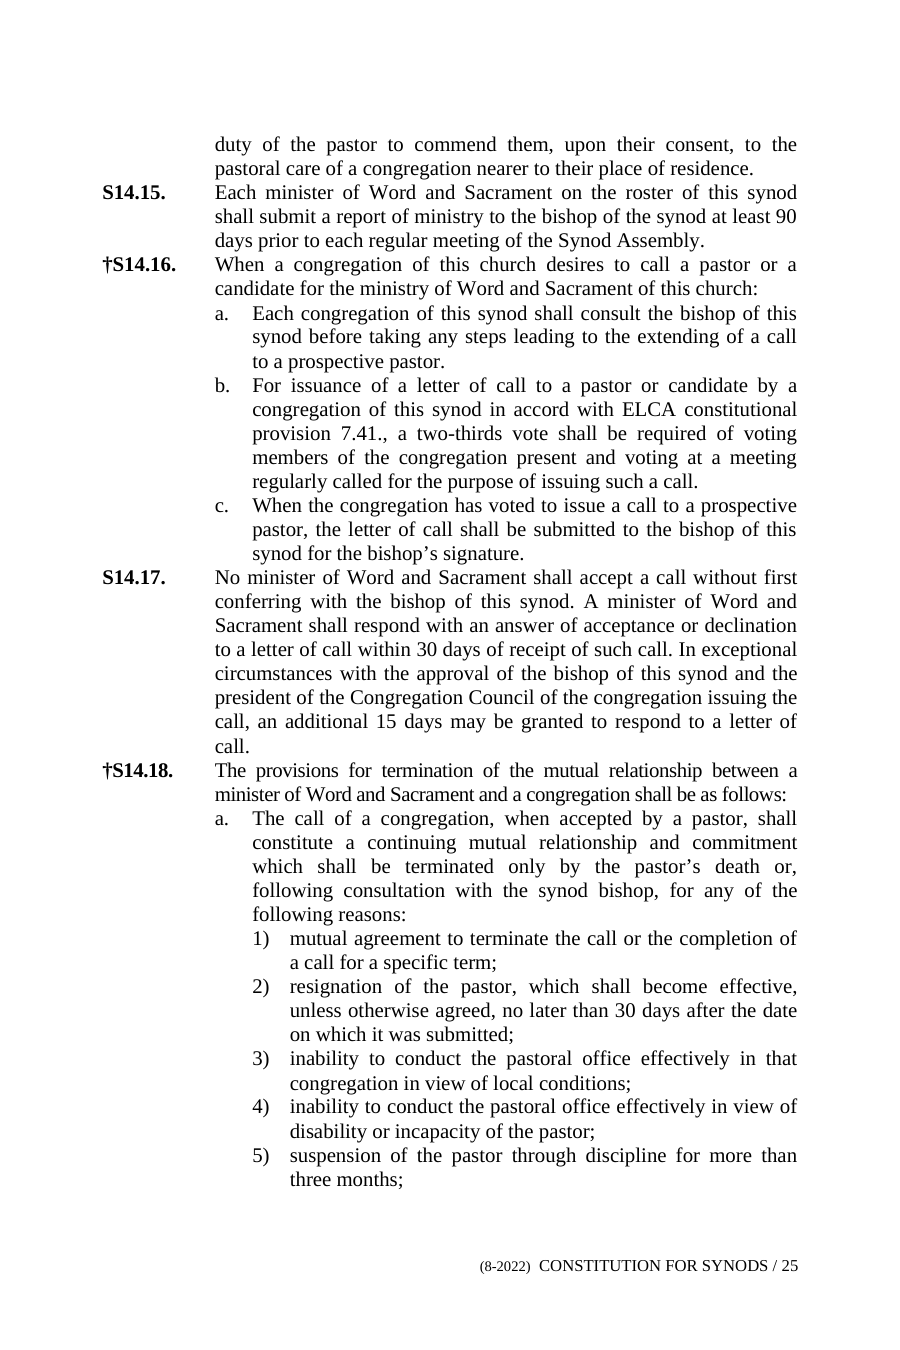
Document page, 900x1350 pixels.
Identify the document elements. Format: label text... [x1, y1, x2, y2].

text †S14.18. The provisions for termination of the mutual relationship between a minister of Word and Sacrament and a congregation shall be as follows: [102, 758, 798, 806]
text 5) suspension of the pastor through discipline for more than three months; [102, 1143, 798, 1191]
text 1) mutual agreement to terminate the call or the completion of a call for a specific term; [102, 926, 798, 974]
text 2) resignation of the pastor, which shall become effective, unless otherwise agreed, no later than 30 days after the date on which it was submitted; [102, 974, 798, 1046]
text 3) inability to conduct the pastoral office effectively in that congregation in view of local conditions; [102, 1046, 798, 1094]
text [102, 132, 798, 180]
text a. Each congregation of this synod shall consult the bishop of this synod before taking any steps leading to the extending of a call to a prospective pastor. [102, 300, 798, 373]
text a. The call of a congregation, when accepted by a pastor, shall constitute a continuing mutual relationship and commitment which shall be terminated only by the pastor’s death or, following consultation with the synod bishop, for any of the following reasons: [102, 806, 798, 926]
text †S14.16. When a congregation of this church desires to call a pastor or a candidate for the ministry of Word and Sacrament of this church: [102, 252, 798, 300]
text S14.15. Each minister of Word and Sacrament on the roster of this synod shall submit a report of ministry to the bishop of the synod at least 90 days prior to each regular meeting of the Synod Assembly. [102, 180, 798, 252]
text c. When the congregation has voted to issue a call to a prospective pastor, the letter of call shall be submitted to the bishop of this synod for the bishop’s signature. [102, 493, 798, 565]
text S14.17. No minister of Word and Sacrament shall accept a call without first conferring with the bishop of this synod. A minister of Word and Sacrament shall respond with an answer of acceptance or declination to a letter of call within 30 days of receipt of such call. In exceptional circumstances with the approval of the bishop of this synod and the president of the Congregation Council of the congregation issuing the call, an additional 15 days may be granted to respond to a letter of call. [102, 565, 798, 758]
text 4) inability to conduct the pastoral office effectively in view of disability or incapacity of the pastor; [102, 1094, 798, 1143]
text b. For issuance of a letter of call to a pastor or candidate by a congregation of this synod in accord with ELCA constitutional provision 7.41., a two-thirds vote shall be required of voting members of the congregation present and voting at a meeting regularly called for the purpose of issuing such a call. [102, 373, 798, 493]
